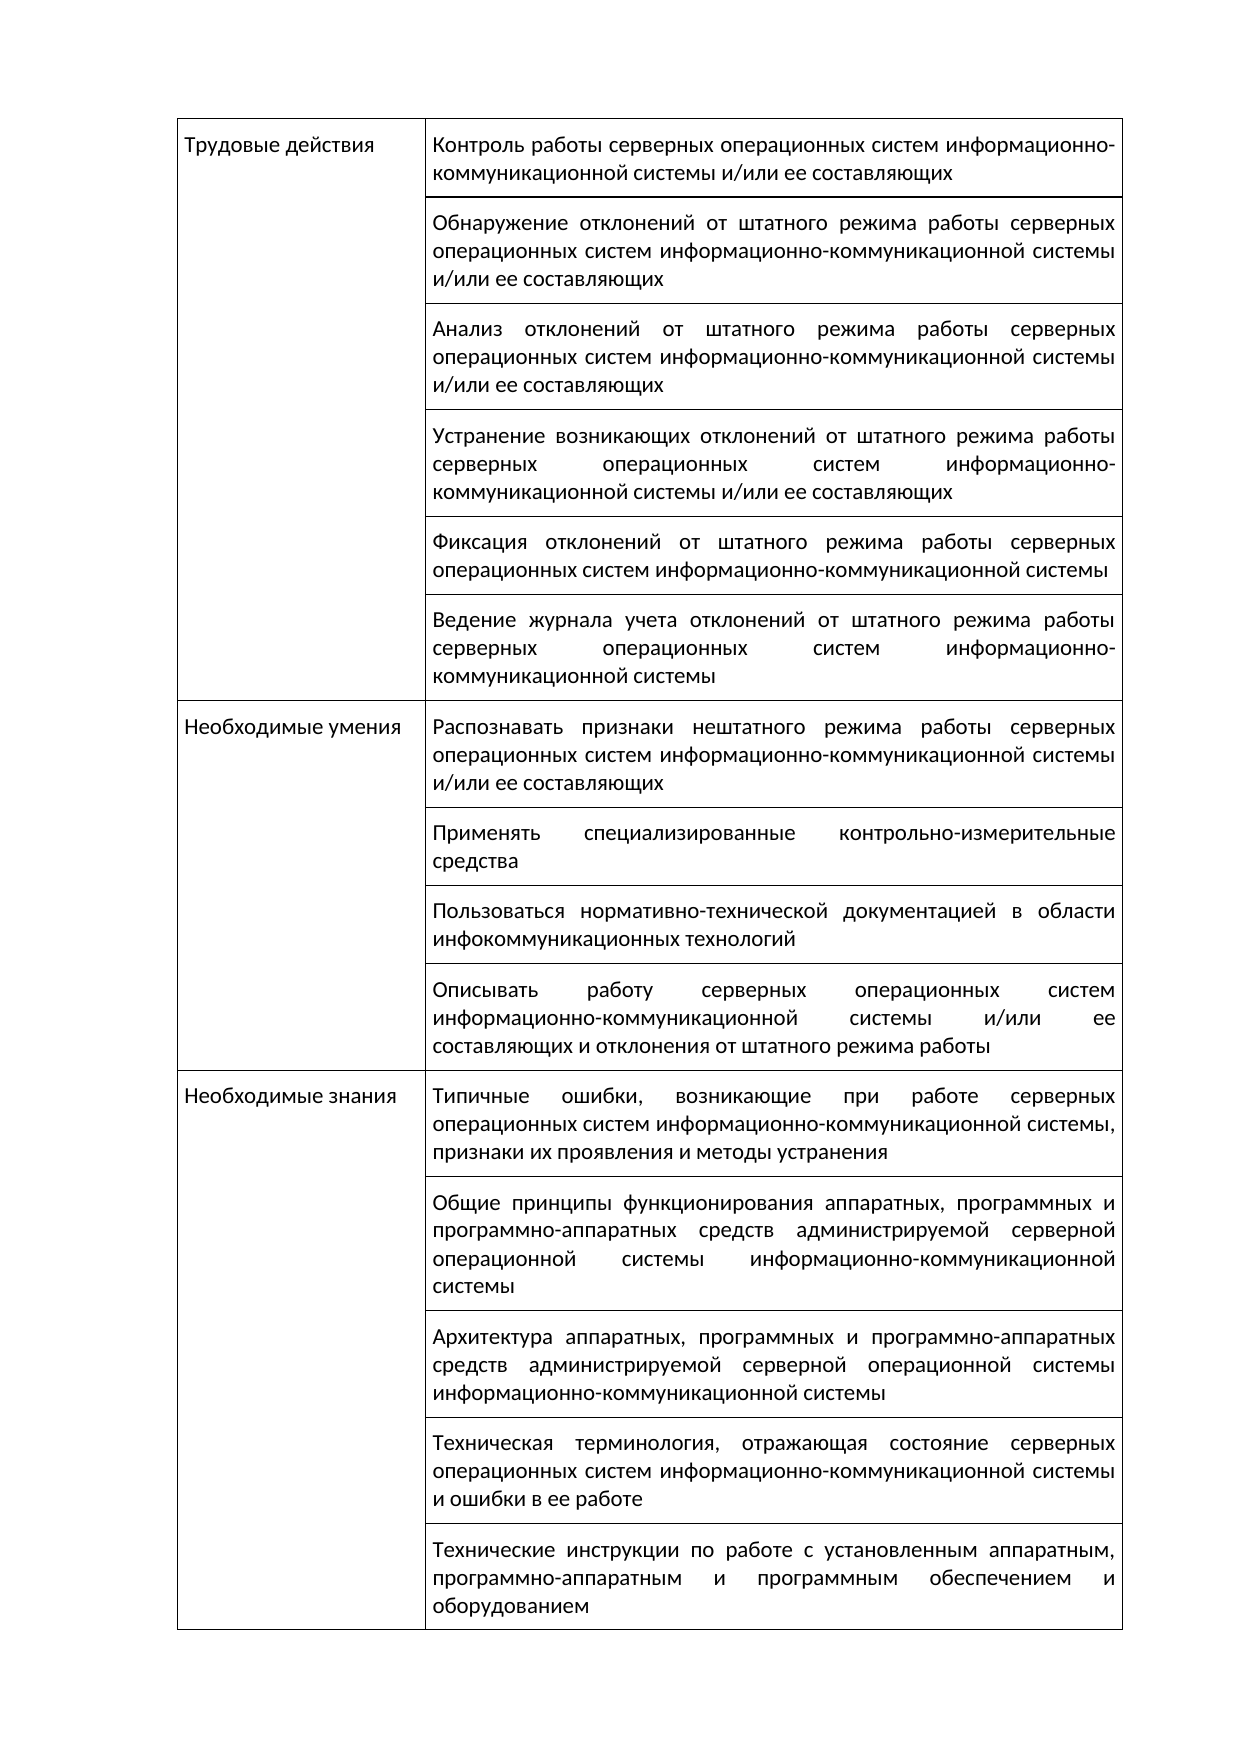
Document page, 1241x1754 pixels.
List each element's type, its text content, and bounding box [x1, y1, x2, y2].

table_cell Архитектура аппаратных, программных и программно-аппаратных средств администрируемой серверной операционной системы информационно-коммуникационной системы [426, 1311, 1122, 1417]
table_cell Пользоваться нормативно-технической документацией в области инфокоммуникационных технологий [426, 886, 1122, 963]
table_cell Фиксация отклонений от штатного режима работы серверных операционных систем информационно-коммуникационной системы [426, 517, 1122, 594]
table_cell Ведение журнала учета отклонений от штатного режима работы серверных операционных систем информационно-коммуникационной системы [426, 595, 1122, 700]
table_cell Применять специализированные контрольно-измерительные средства [426, 808, 1122, 885]
table_cell Устранение возникающих отклонений от штатного режима работы серверных операционных систем информационно-коммуникационной системы и/или ее составляющих [426, 410, 1122, 516]
table_header Трудовые действия [178, 119, 425, 700]
table_cell Распознавать признаки нештатного режима работы серверных операционных систем информационно-коммуникационной системы и/или ее составляющих [426, 701, 1122, 807]
table_cell Технические инструкции по работе с установленным аппаратным, программно-аппаратным и программным обеспечением и оборудованием [426, 1524, 1122, 1629]
table_cell Общие принципы функционирования аппаратных, программных и программно-аппаратных средств администрируемой серверной операционной системы информационно-коммуникационной системы [426, 1177, 1122, 1310]
table_cell Техническая терминология, отражающая состояние серверных операционных систем информационно-коммуникационной системы и ошибки в ее работе [426, 1418, 1122, 1523]
table_cell Типичные ошибки, возникающие при работе серверных операционных систем информационно-коммуникационной системы, признаки их проявления и методы устранения [426, 1071, 1122, 1176]
table_header Контроль работы серверных операционных систем информационно-коммуникационной системы и/или ее составляющих [426, 119, 1122, 196]
table_cell Необходимые умения [178, 701, 425, 1069]
table_cell Описывать работу серверных операционных систем информационно-коммуникационной системы и/или ее составляющих и отклонения от штатного режима работы [426, 964, 1122, 1069]
table_cell Анализ отклонений от штатного режима работы серверных операционных систем информационно-коммуникационной системы и/или ее составляющих [426, 304, 1122, 409]
table_cell Обнаружение отклонений от штатного режима работы серверных операционных систем информационно-коммуникационной системы и/или ее составляющих [426, 198, 1122, 303]
table_cell Необходимые знания [178, 1071, 425, 1629]
